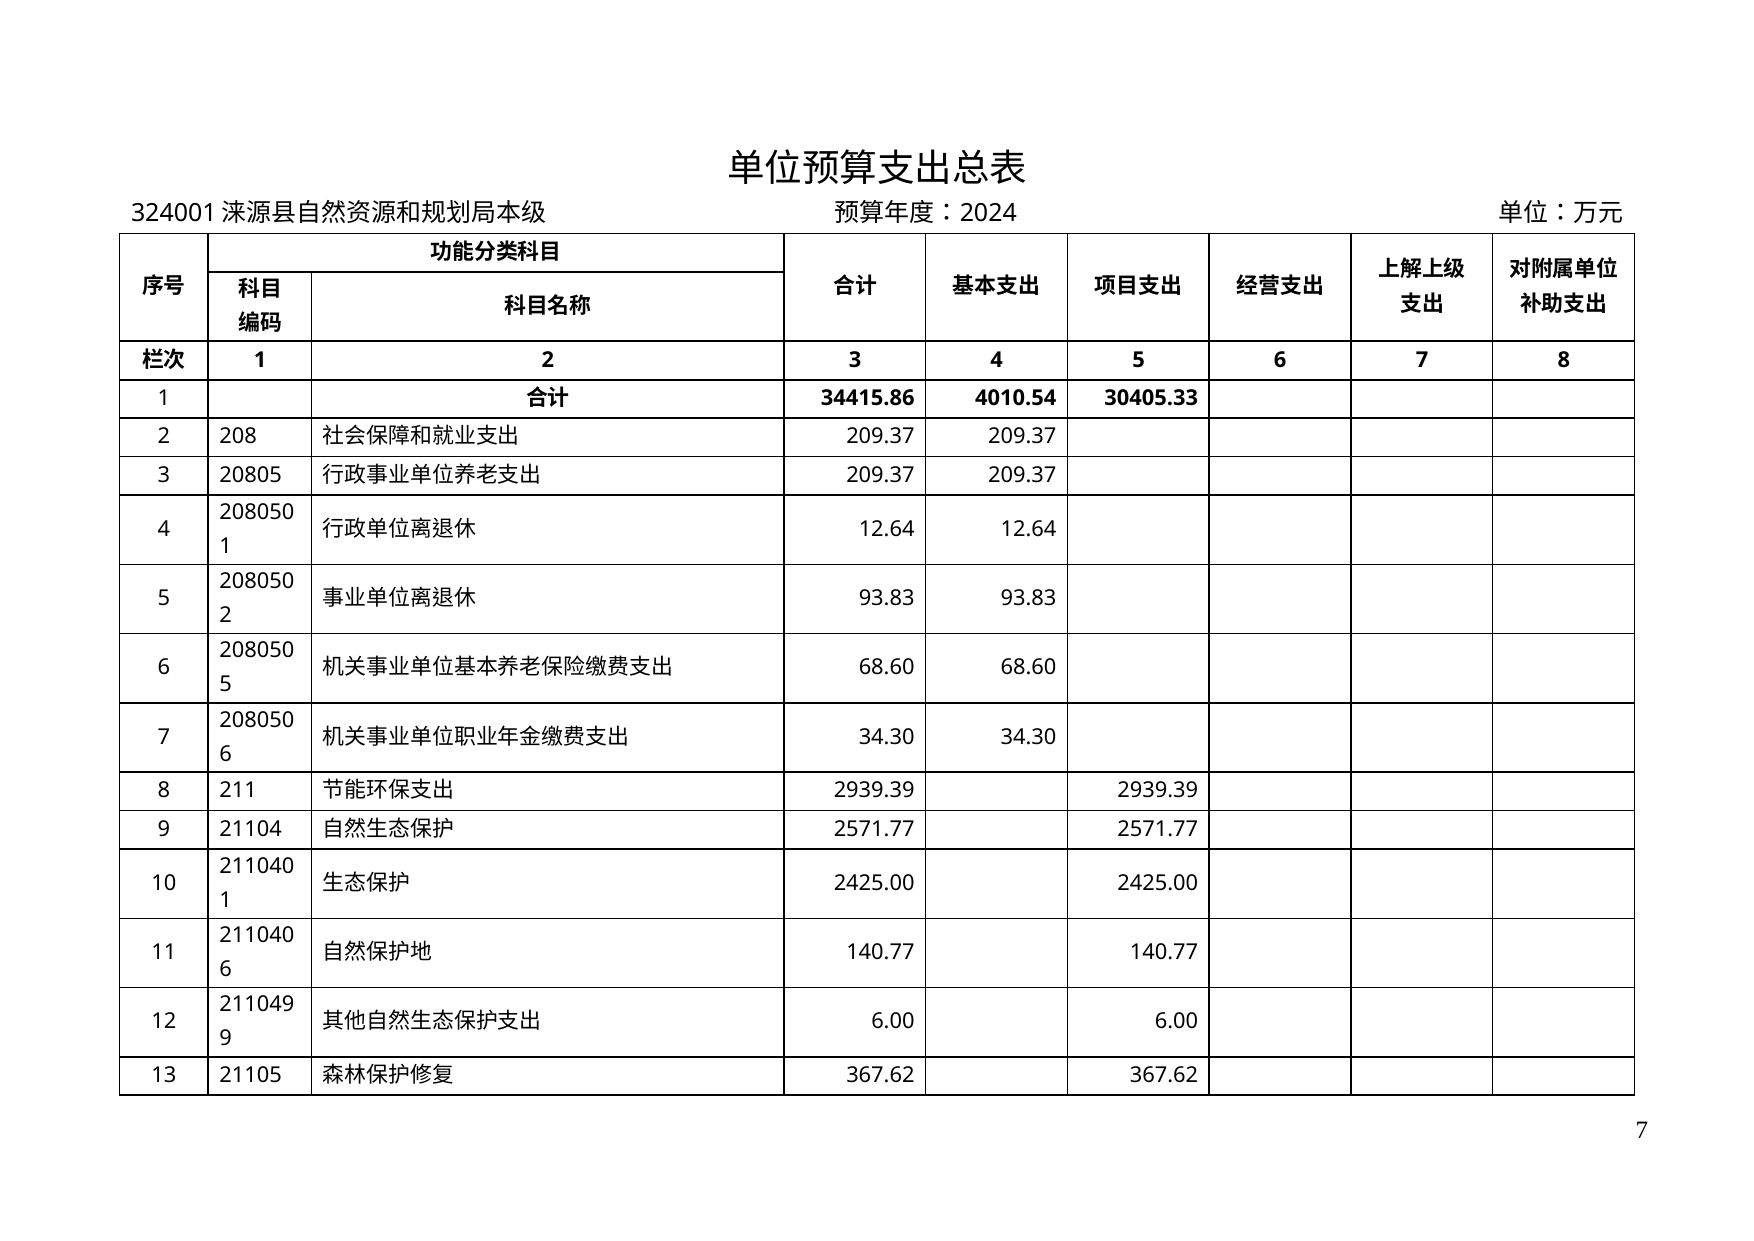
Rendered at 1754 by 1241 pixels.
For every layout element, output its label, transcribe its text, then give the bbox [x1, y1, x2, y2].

table_cell 序号 [120, 234, 207, 340]
text 单位预算支出总表 [106, 142, 1648, 193]
table_cell 事业单位离退休 [312, 565, 783, 633]
table_cell [1352, 773, 1492, 810]
table_cell 科目 编码 [209, 273, 311, 340]
table_cell 93.83 [926, 565, 1067, 633]
table_cell [1210, 419, 1350, 456]
table_cell 栏次 [120, 342, 207, 379]
table_cell [1352, 1058, 1492, 1094]
table_cell 4 [120, 496, 207, 563]
table_cell 34.30 [785, 704, 925, 771]
table_cell [1352, 988, 1492, 1056]
table_cell 93.83 [785, 565, 925, 633]
table_cell [1493, 850, 1634, 917]
table_cell 2939.39 [1068, 773, 1208, 810]
table_cell 自然保护地 [312, 919, 783, 987]
table_cell 节能环保支出 [312, 773, 783, 810]
table_cell [1210, 457, 1350, 494]
table_cell [1352, 565, 1492, 633]
table_cell 7 [1352, 342, 1492, 379]
table_cell 12 [120, 988, 207, 1056]
table_cell 209.37 [785, 419, 925, 456]
table_cell 森林保护修复 [312, 1058, 783, 1094]
table_cell 上解上级 支出 [1352, 234, 1492, 340]
table_cell 功能分类科目 [209, 234, 783, 271]
table_cell [1210, 919, 1350, 987]
table_cell [926, 773, 1067, 810]
table_cell 6.00 [1068, 988, 1208, 1056]
table_cell [1493, 457, 1634, 494]
table_cell 3 [785, 342, 925, 379]
table_cell 1 [209, 342, 311, 379]
table_cell 合计 [785, 234, 925, 340]
table_cell 社会保障和就业支出 [312, 419, 783, 456]
table_cell 机关事业单位职业年金缴费支出 [312, 704, 783, 771]
table_cell 13 [120, 1058, 207, 1094]
table_cell [1352, 919, 1492, 987]
table_cell [1068, 704, 1208, 771]
table_cell 生态保护 [312, 850, 783, 917]
table_cell 2571.77 [785, 811, 925, 848]
table_cell [1068, 419, 1208, 456]
table_cell 2080505 [209, 634, 311, 702]
table_cell 行政事业单位养老支出 [312, 457, 783, 494]
table_cell [1493, 988, 1634, 1056]
table_cell 208 [209, 419, 311, 456]
table_cell [1210, 496, 1350, 563]
table_cell [1352, 381, 1492, 417]
table_cell [1493, 704, 1634, 771]
table_cell 8 [120, 773, 207, 810]
table_cell 6.00 [785, 988, 925, 1056]
table_cell 68.60 [926, 634, 1067, 702]
table_cell 10 [120, 850, 207, 917]
table_cell 2 [312, 342, 783, 379]
table_cell 经营支出 [1210, 234, 1350, 340]
table_cell 367.62 [785, 1058, 925, 1094]
table_cell 11 [120, 919, 207, 987]
table_cell [1210, 381, 1350, 417]
table_cell 9 [120, 811, 207, 848]
table_cell 34415.86 [785, 381, 925, 417]
table_cell 1 [120, 381, 207, 417]
table_cell [1352, 496, 1492, 563]
table_cell [1210, 634, 1350, 702]
table_cell 5 [120, 565, 207, 633]
table_cell 209.37 [785, 457, 925, 494]
table_cell [926, 811, 1067, 848]
table_cell 2110401 [209, 850, 311, 917]
table_cell 20805 [209, 457, 311, 494]
table_cell 21105 [209, 1058, 311, 1094]
table_cell [1352, 634, 1492, 702]
table_cell [1352, 850, 1492, 917]
table_cell 2080506 [209, 704, 311, 771]
table_cell [1493, 565, 1634, 633]
table_cell [209, 381, 311, 417]
table_cell [1352, 811, 1492, 848]
table_cell [926, 1058, 1067, 1094]
table_cell 211 [209, 773, 311, 810]
table_cell [1352, 457, 1492, 494]
table_cell [1493, 773, 1634, 810]
table_cell 行政单位离退休 [312, 496, 783, 563]
table_header 单位：万元 [1068, 195, 1634, 233]
table_cell 项目支出 [1068, 234, 1208, 340]
table_cell [1352, 419, 1492, 456]
table_cell 科目名称 [312, 273, 783, 340]
table_cell 基本支出 [926, 234, 1067, 340]
table_cell [1493, 634, 1634, 702]
table_cell 2571.77 [1068, 811, 1208, 848]
table_cell 6 [1210, 342, 1350, 379]
table_cell [1493, 919, 1634, 987]
table_cell [1210, 811, 1350, 848]
table_cell 2080501 [209, 496, 311, 563]
table_cell [926, 988, 1067, 1056]
table_cell [1210, 850, 1350, 917]
table_cell 209.37 [926, 457, 1067, 494]
table_cell 140.77 [1068, 919, 1208, 987]
table_cell 其他自然生态保护支出 [312, 988, 783, 1056]
table_cell 30405.33 [1068, 381, 1208, 417]
table_cell [1210, 773, 1350, 810]
table_cell 12.64 [785, 496, 925, 563]
table_cell 2425.00 [1068, 850, 1208, 917]
table_cell 5 [1068, 342, 1208, 379]
table_cell 4 [926, 342, 1067, 379]
table_cell [1493, 1058, 1634, 1094]
table_cell 34.30 [926, 704, 1067, 771]
table_cell 367.62 [1068, 1058, 1208, 1094]
table_cell 3 [120, 457, 207, 494]
table_cell 12.64 [926, 496, 1067, 563]
table_cell 2939.39 [785, 773, 925, 810]
table_cell [1210, 1058, 1350, 1094]
table_cell 2 [120, 419, 207, 456]
table_cell [1493, 419, 1634, 456]
table_cell [1068, 457, 1208, 494]
table_cell 对附属单位补助支出 [1493, 234, 1634, 340]
table_cell [1210, 565, 1350, 633]
table_cell [1352, 704, 1492, 771]
table_cell 2110406 [209, 919, 311, 987]
table_cell 2110499 [209, 988, 311, 1056]
table_cell 8 [1493, 342, 1634, 379]
table_cell [1210, 988, 1350, 1056]
table_cell [926, 919, 1067, 987]
table_cell 自然生态保护 [312, 811, 783, 848]
table_cell [1068, 634, 1208, 702]
table_cell [926, 850, 1067, 917]
table_cell [1068, 565, 1208, 633]
table_header 324001涞源县自然资源和规划局本级 [120, 195, 783, 233]
table_header 预算年度：2024 [785, 195, 1067, 233]
table_cell 6 [120, 634, 207, 702]
table_cell 2080502 [209, 565, 311, 633]
table_cell 7 [120, 704, 207, 771]
table_cell 209.37 [926, 419, 1067, 456]
table_cell 140.77 [785, 919, 925, 987]
table_cell 合计 [312, 381, 783, 417]
table_cell 68.60 [785, 634, 925, 702]
table_cell 4010.54 [926, 381, 1067, 417]
table_cell [1493, 496, 1634, 563]
table_cell [1493, 811, 1634, 848]
table_cell 2425.00 [785, 850, 925, 917]
table_cell 21104 [209, 811, 311, 848]
table_cell 机关事业单位基本养老保险缴费支出 [312, 634, 783, 702]
table_cell [1493, 381, 1634, 417]
table_cell [1210, 704, 1350, 771]
table_cell [1068, 496, 1208, 563]
